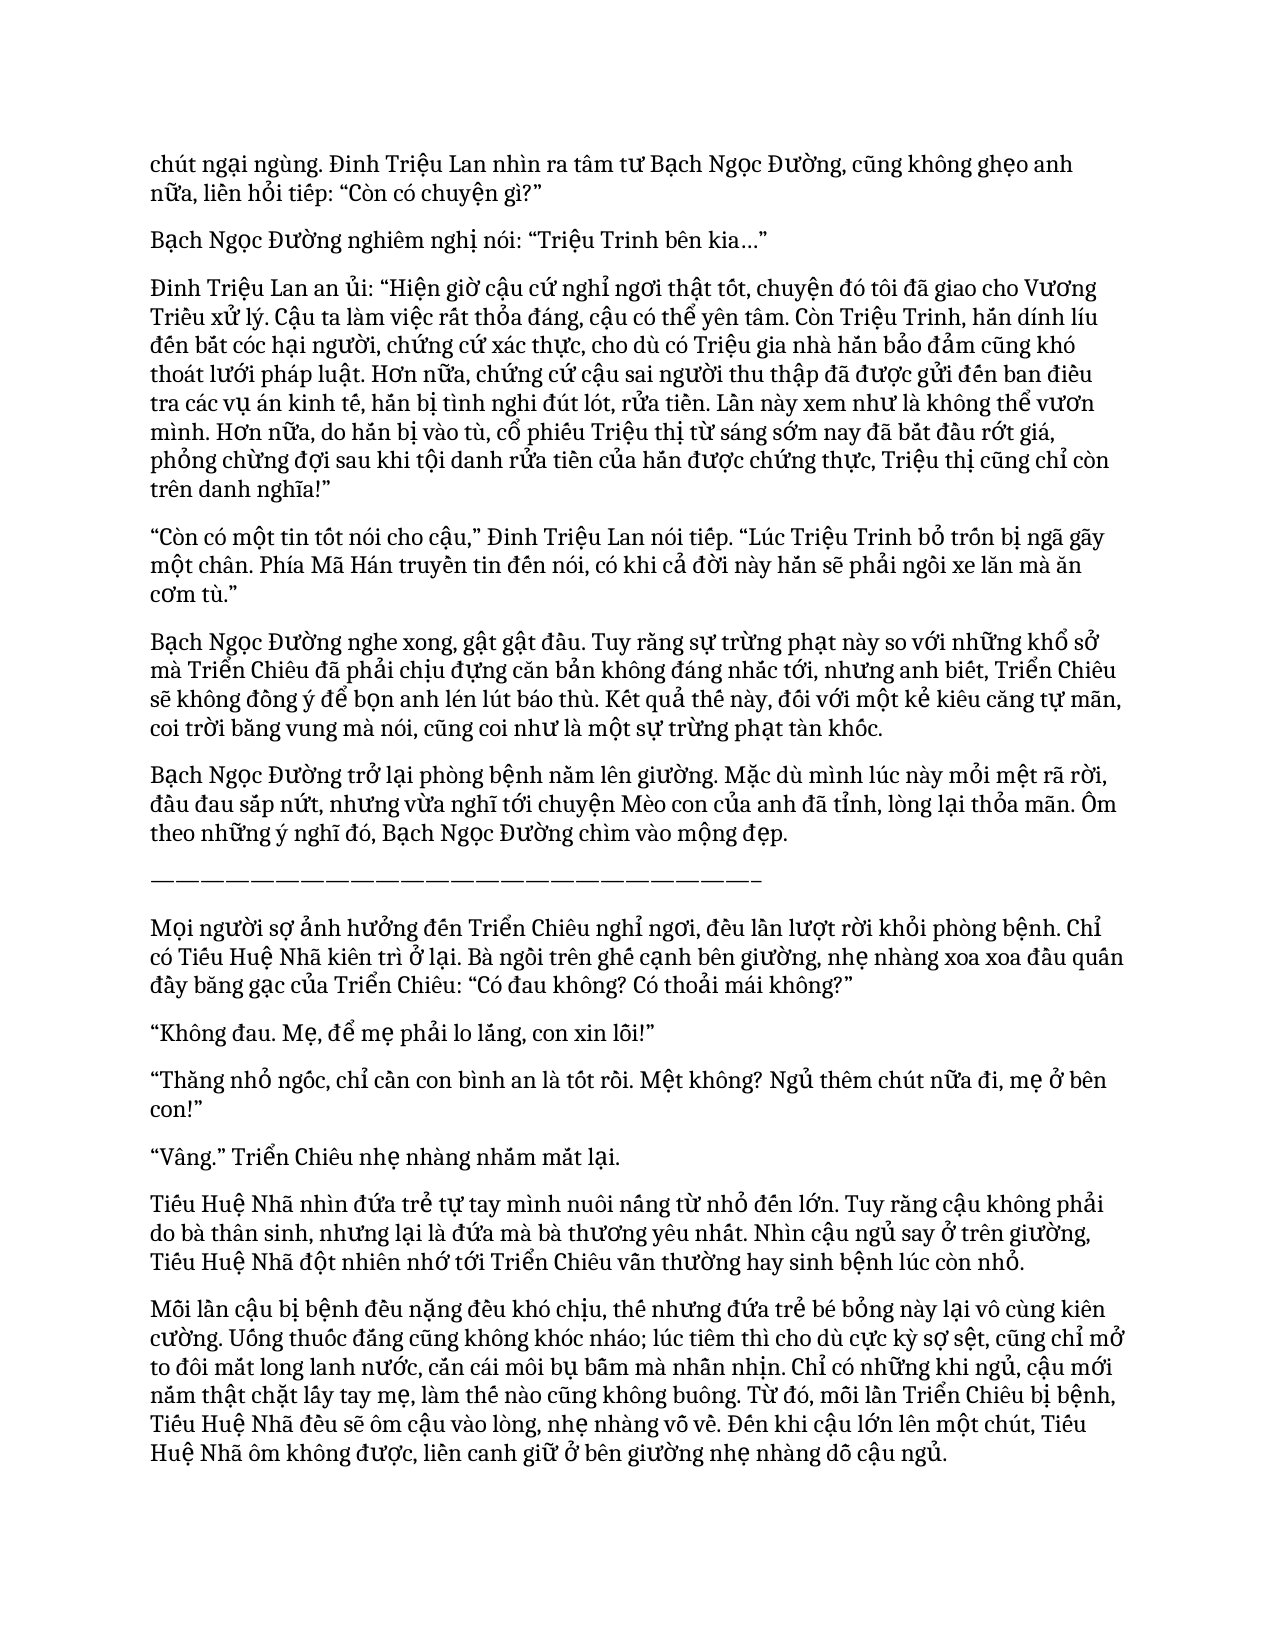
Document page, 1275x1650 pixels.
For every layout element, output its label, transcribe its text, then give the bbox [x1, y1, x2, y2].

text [150, 150, 1125, 207]
text “Không đau. Mẹ, để mẹ phải lo lắng, con xin lỗi!” [150, 1019, 1125, 1047]
text Bạch Ngọc Đường trở lại phòng bệnh nằm lên giường. Mặc dù mình lúc này mỏi mệt rã rời, đầu đau sắp nứt, nhưng vừa nghĩ tới chuyện Mèo con của anh đã tỉnh, lòng lại thỏa mãn. Ôm theo những ý nghĩ đó, Bạch Ngọc Đường chìm vào mộng đẹp. [150, 761, 1125, 847]
text Mọi người sợ ảnh hưởng đến Triển Chiêu nghỉ ngơi, đều lần lượt rời khỏi phòng bệnh. Chỉ có Tiếu Huệ Nhã kiên trì ở lại. Bà ngồi trên ghế cạnh bên giường, nhẹ nhàng xoa xoa đầu quấn đầy băng gạc của Triển Chiêu: “Có đau không? Có thoải mái không?” [150, 914, 1125, 1000]
text Bạch Ngọc Đường nghiêm nghị nói: “Triệu Trinh bên kia…” [150, 226, 1125, 255]
text “Còn có một tin tốt nói cho cậu,” Đinh Triệu Lan nói tiếp. “Lúc Triệu Trinh bỏ trốn bị ngã gãy một chân. Phía Mã Hán truyền tin đến nói, có khi cả đời này hắn sẽ phải ngồi xe lăn mà ăn cơm tù.” [150, 522, 1125, 609]
text Mỗi lần cậu bị bệnh đều nặng đều khó chịu, thế nhưng đứa trẻ bé bỏng này lại vô cùng kiên cường. Uống thuốc đắng cũng không khóc nháo; lúc tiêm thì cho dù cực kỳ sợ sệt, cũng chỉ mở to đôi mắt long lanh nước, cắn cái môi bụ bẫm mà nhẫn nhịn. Chỉ có những khi ngủ, cậu mới nắm thật chặt lấy tay mẹ, làm thế nào cũng không buông. Từ đó, mỗi lần Triển Chiêu bị bệnh, Tiếu Huệ Nhã đều sẽ ôm cậu vào lòng, nhẹ nhàng vỗ về. Đến khi cậu lớn lên một chút, Tiếu Huệ Nhã ôm không được, liền canh giữ ở bên giường nhẹ nhàng dỗ cậu ngủ. [150, 1295, 1125, 1467]
text Bạch Ngọc Đường nghe xong, gật gật đầu. Tuy rằng sự trừng phạt này so với những khổ sở mà Triển Chiêu đã phải chịu đựng căn bản không đáng nhắc tới, nhưng anh biết, Triển Chiêu sẽ không đồng ý để bọn anh lén lút báo thù. Kết quả thế này, đối với một kẻ kiêu căng tự mãn, coi trời bằng vung mà nói, cũng coi như là một sự trừng phạt tàn khốc. [150, 627, 1125, 742]
text Đinh Triệu Lan an ủi: “Hiện giờ cậu cứ nghỉ ngơi thật tốt, chuyện đó tôi đã giao cho Vương Triều xử lý. Cậu ta làm việc rất thỏa đáng, cậu có thể yên tâm. Còn Triệu Trinh, hắn dính líu đến bắt cóc hại người, chứng cứ xác thực, cho dù có Triệu gia nhà hắn bảo đảm cũng khó thoát lưới pháp luật. Hơn nữa, chứng cứ cậu sai người thu thập đã được gửi đến ban điều tra các vụ án kinh tế, hắn bị tình nghi đút lót, rửa tiền. Lần này xem như là không thể vươn mình. Hơn nữa, do hắn bị vào tù, cổ phiếu Triệu thị từ sáng sớm nay đã bắt đầu rớt giá, phỏng chừng đợi sau khi tội danh rửa tiền của hắn được chứng thực, Triệu thị cũng chỉ còn trên danh nghĩa!” [150, 274, 1125, 504]
text “Vâng.” Triển Chiêu nhẹ nhàng nhắm mắt lại. [150, 1142, 1125, 1171]
text ————————————————————————– [150, 866, 1125, 895]
text Tiếu Huệ Nhã nhìn đứa trẻ tự tay mình nuôi nấng từ nhỏ đến lớn. Tuy rằng cậu không phải do bà thân sinh, nhưng lại là đứa mà bà thương yêu nhất. Nhìn cậu ngủ say ở trên giường, Tiếu Huệ Nhã đột nhiên nhớ tới Triển Chiêu vẫn thường hay sinh bệnh lúc còn nhỏ. [150, 1190, 1125, 1276]
text “Thằng nhỏ ngốc, chỉ cần con bình an là tốt rồi. Mệt không? Ngủ thêm chút nữa đi, mẹ ở bên con!” [150, 1066, 1125, 1124]
